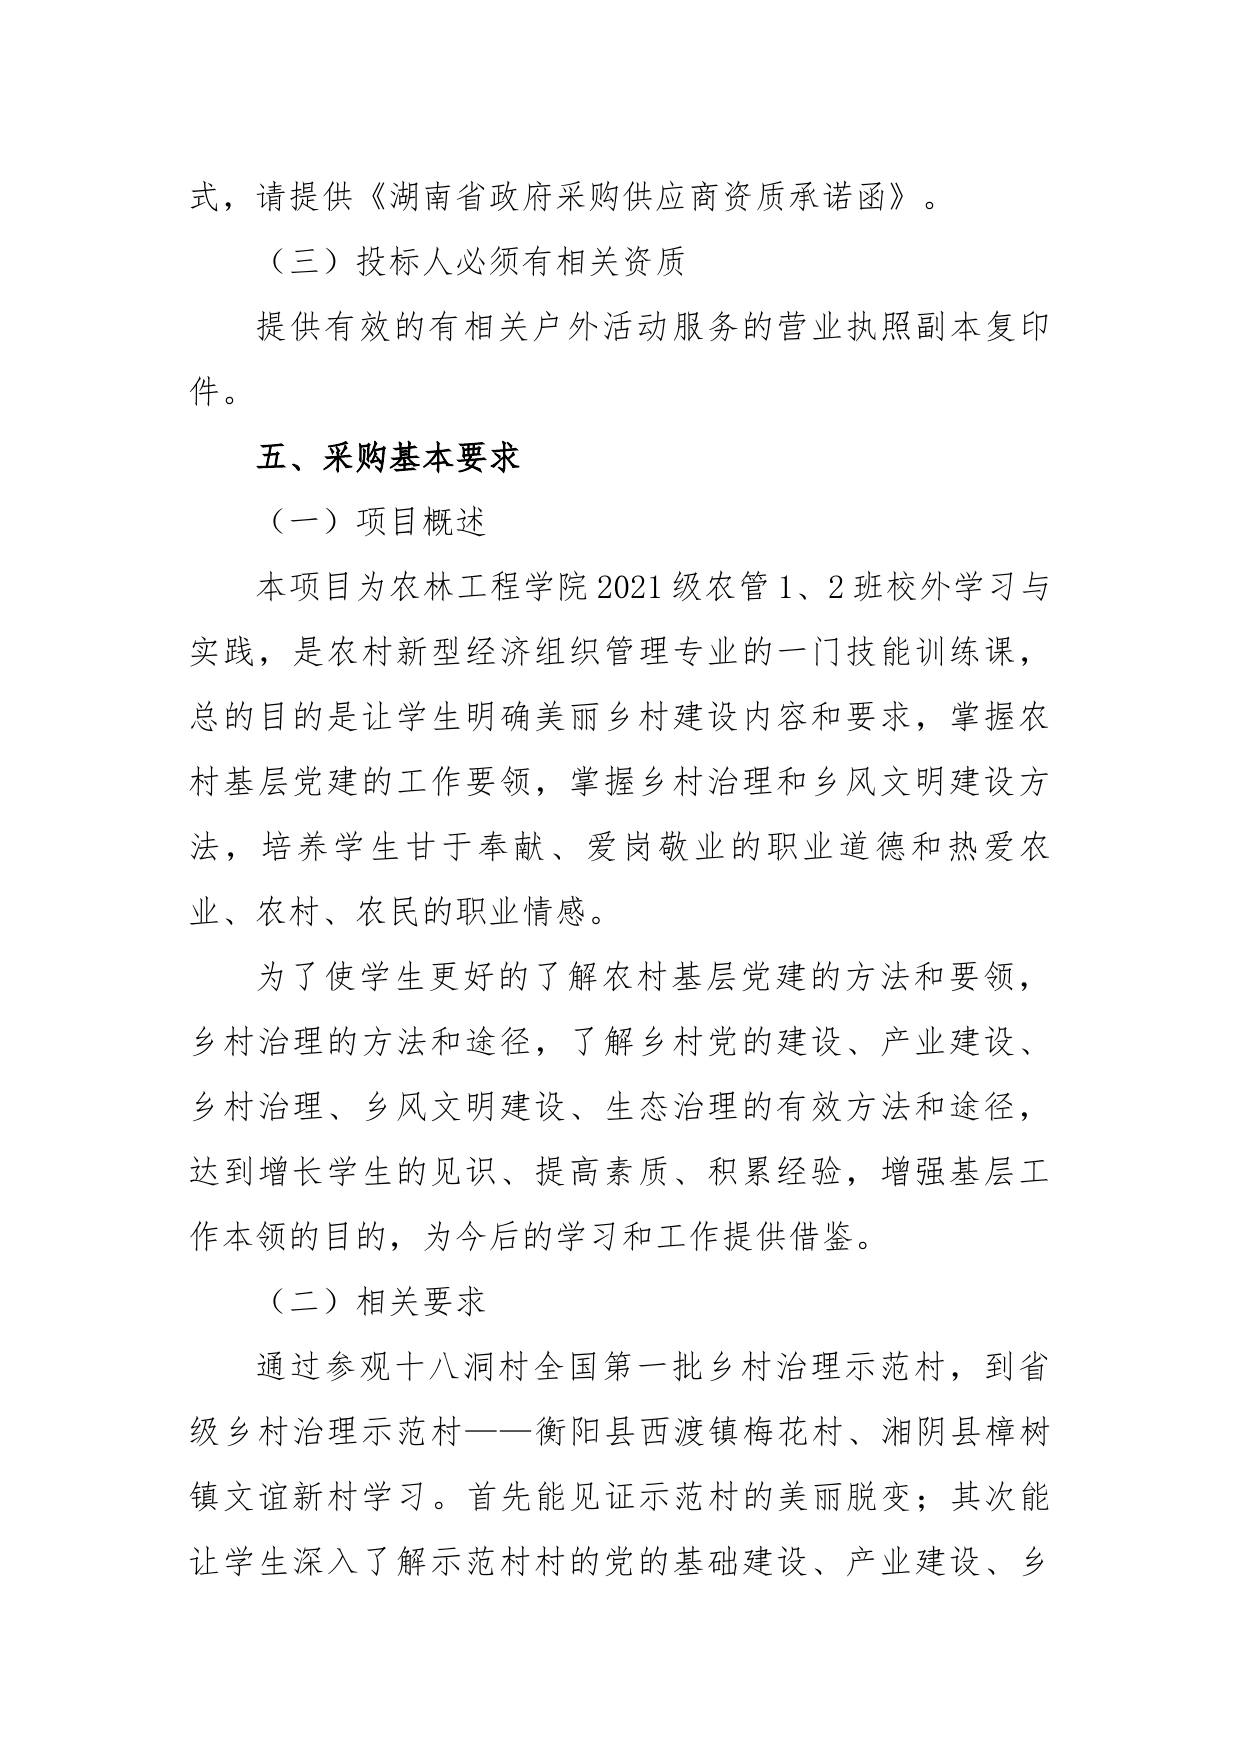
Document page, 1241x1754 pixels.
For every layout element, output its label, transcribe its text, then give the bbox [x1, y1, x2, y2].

list （一）项目概述 [187, 487, 1053, 552]
list 五、采购基本要求 [187, 422, 1053, 487]
text 本项目为农林工程学院2021级农管1、2班校外学习与实践，是农村新型经济组织管理专业的一门技能训练课，总的目的是让学生明确美丽乡村建设内容和要求，掌握农村基层党建的工作要领，掌握乡村治理和乡风文明建设方法，培养学生甘于奉献、爱岗敬业的职业道德和热爱农业、农村、农民的职业情感。 [187, 552, 1053, 942]
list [187, 162, 1053, 227]
list 提供有效的有相关户外活动服务的营业执照副本复印件。 [187, 292, 1053, 422]
list （二）相关要求 [187, 1267, 1053, 1332]
text 为了使学生更好的了解农村基层党建的方法和要领，乡村治理的方法和途径，了解乡村党的建设、产业建设、乡村治理、乡风文明建设、生态治理的有效方法和途径，达到增长学生的见识、提高素质、积累经验，增强基层工作本领的目的，为今后的学习和工作提供借鉴。 [187, 942, 1053, 1267]
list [187, 1332, 1053, 1592]
list （三）投标人必须有相关资质 [187, 227, 1053, 292]
